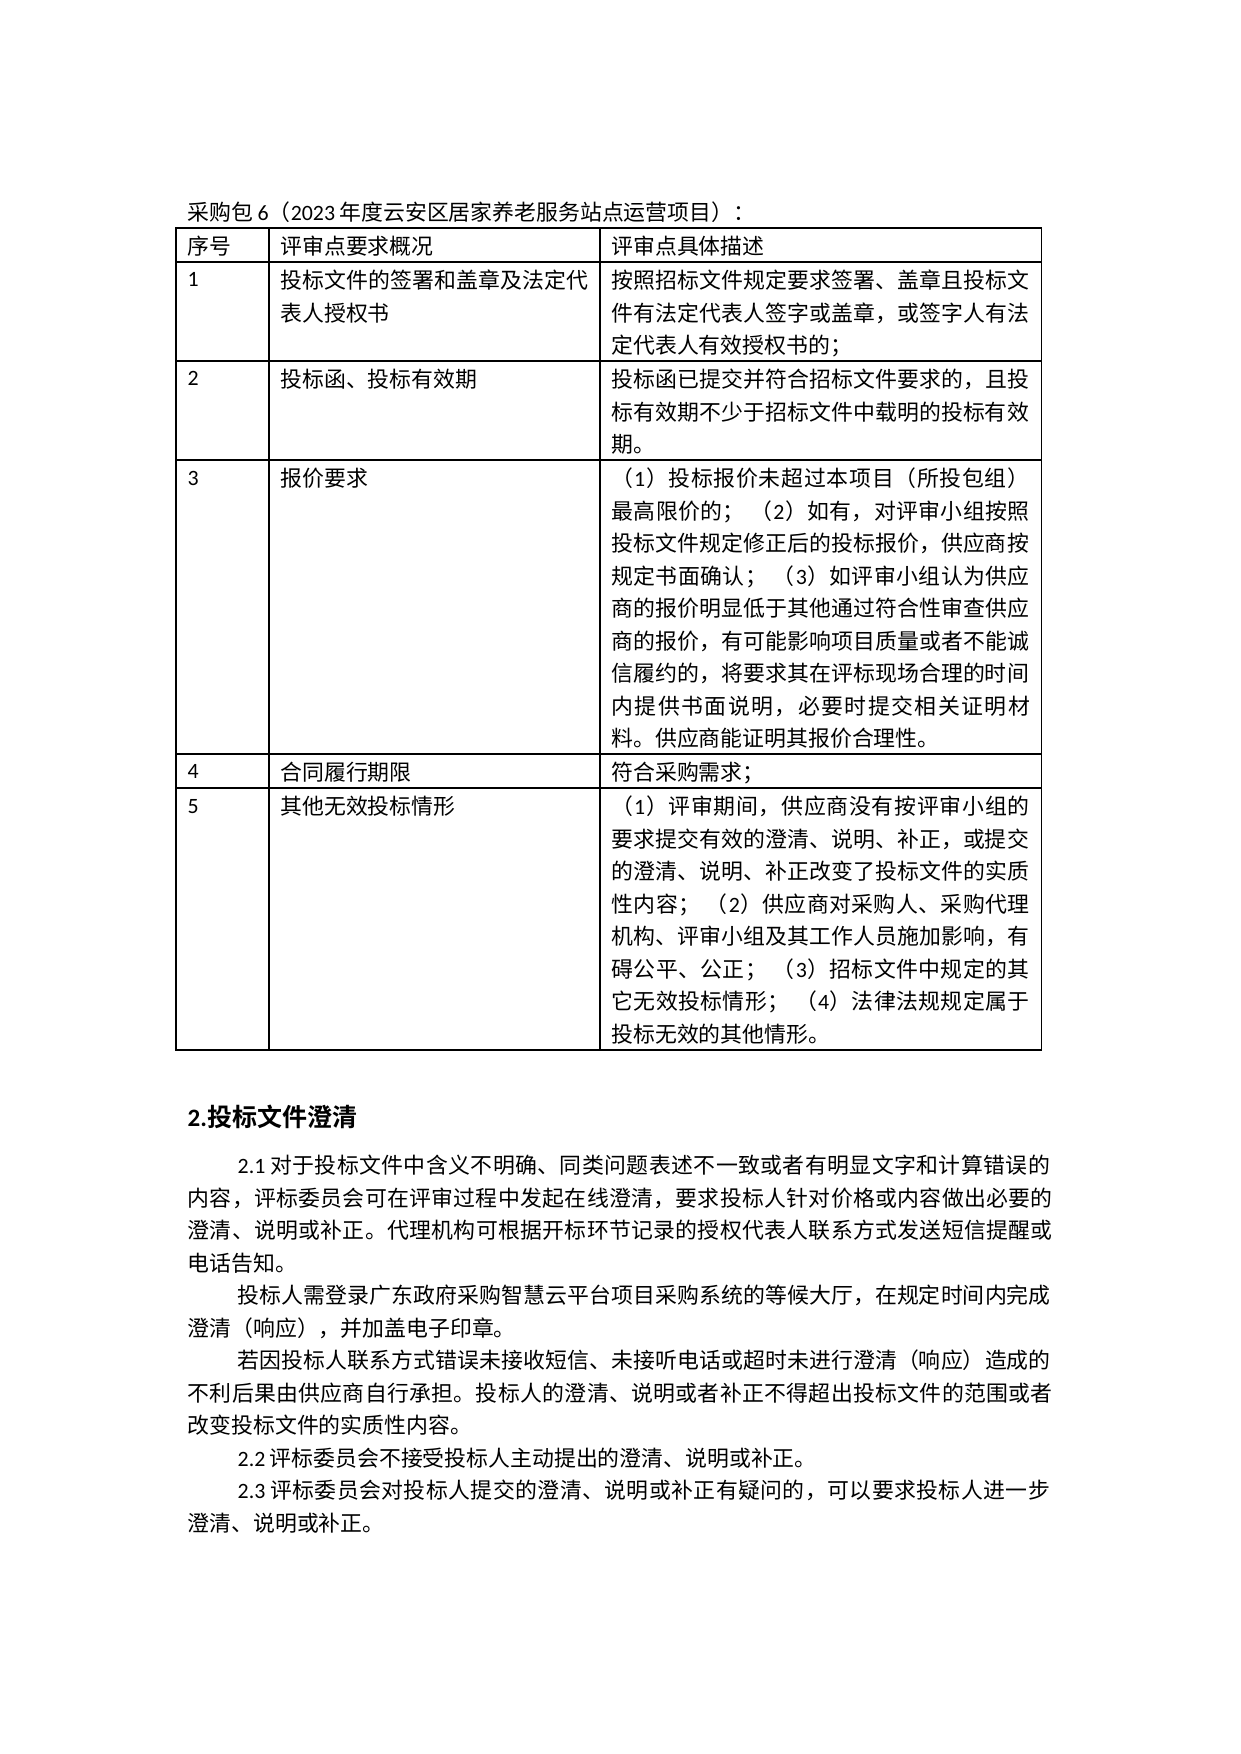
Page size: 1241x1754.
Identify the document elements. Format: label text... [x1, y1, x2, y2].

table_cell 按照招标文件规定要求签署、盖章且投标文件有法定代表人签字或盖章，或签字人有法定代表人有效授权书的； [601, 263, 1041, 360]
text 2.投标文件澄清 [187, 1083, 1053, 1148]
table_cell 其他无效投标情形 [270, 789, 599, 1049]
table_cell 3 [177, 461, 268, 753]
text 2.3评标委员会对投标人提交的澄清、说明或补正有疑问的，可以要求投标人进一步澄清、说明或补正。 [187, 1473, 1053, 1538]
table_cell 符合采购需求； [601, 755, 1041, 787]
text 采购包6（2023年度云安区居家养老服务站点运营项目）： [187, 194, 1053, 227]
text 若因投标人联系方式错误未接收短信、未接听电话或超时未进行澄清（响应）造成的不利后果由供应商自行承担。投标人的澄清、说明或者补正不得超出投标文件的范围或者改变投标文件的实质性内容。 [187, 1343, 1053, 1440]
table_header 评审点具体描述 [601, 229, 1041, 261]
text 2.1对于投标文件中含义不明确、同类问题表述不一致或者有明显文字和计算错误的内容，评标委员会可在评审过程中发起在线澄清，要求投标人针对价格或内容做出必要的澄清、说明或补正。代理机构可根据开标环节记录的授权代表人联系方式发送短信提醒或电话告知。 [187, 1148, 1053, 1278]
table_cell 投标函已提交并符合招标文件要求的，且投标有效期不少于招标文件中载明的投标有效期。 [601, 362, 1041, 459]
table_cell 4 [177, 755, 268, 787]
text 2.2评标委员会不接受投标人主动提出的澄清、说明或补正。 [187, 1440, 1053, 1473]
table_cell 合同履行期限 [270, 755, 599, 787]
table_cell 投标函、投标有效期 [270, 362, 599, 459]
table_cell 报价要求 [270, 461, 599, 753]
table_header 序号 [177, 229, 268, 261]
table_cell （1）评审期间，供应商没有按评审小组的要求提交有效的澄清、说明、补正，或提交的澄清、说明、补正改变了投标文件的实质性内容； （2）供应商对采购人、采购代理机构、评审小组及其工作人员施加影响，有碍公平、公正； （3）招标文件中规定的其它无效投标情形； （4）法律法规规定属于投标无效的其他情形。 [601, 789, 1041, 1049]
table_cell 投标文件的签署和盖章及法定代表人授权书 [270, 263, 599, 360]
table_cell 5 [177, 789, 268, 1049]
table_cell 1 [177, 263, 268, 360]
text 投标人需登录广东政府采购智慧云平台项目采购系统的等候大厅，在规定时间内完成澄清（响应），并加盖电子印章。 [187, 1278, 1053, 1343]
table_header 评审点要求概况 [270, 229, 599, 261]
table_cell 2 [177, 362, 268, 459]
